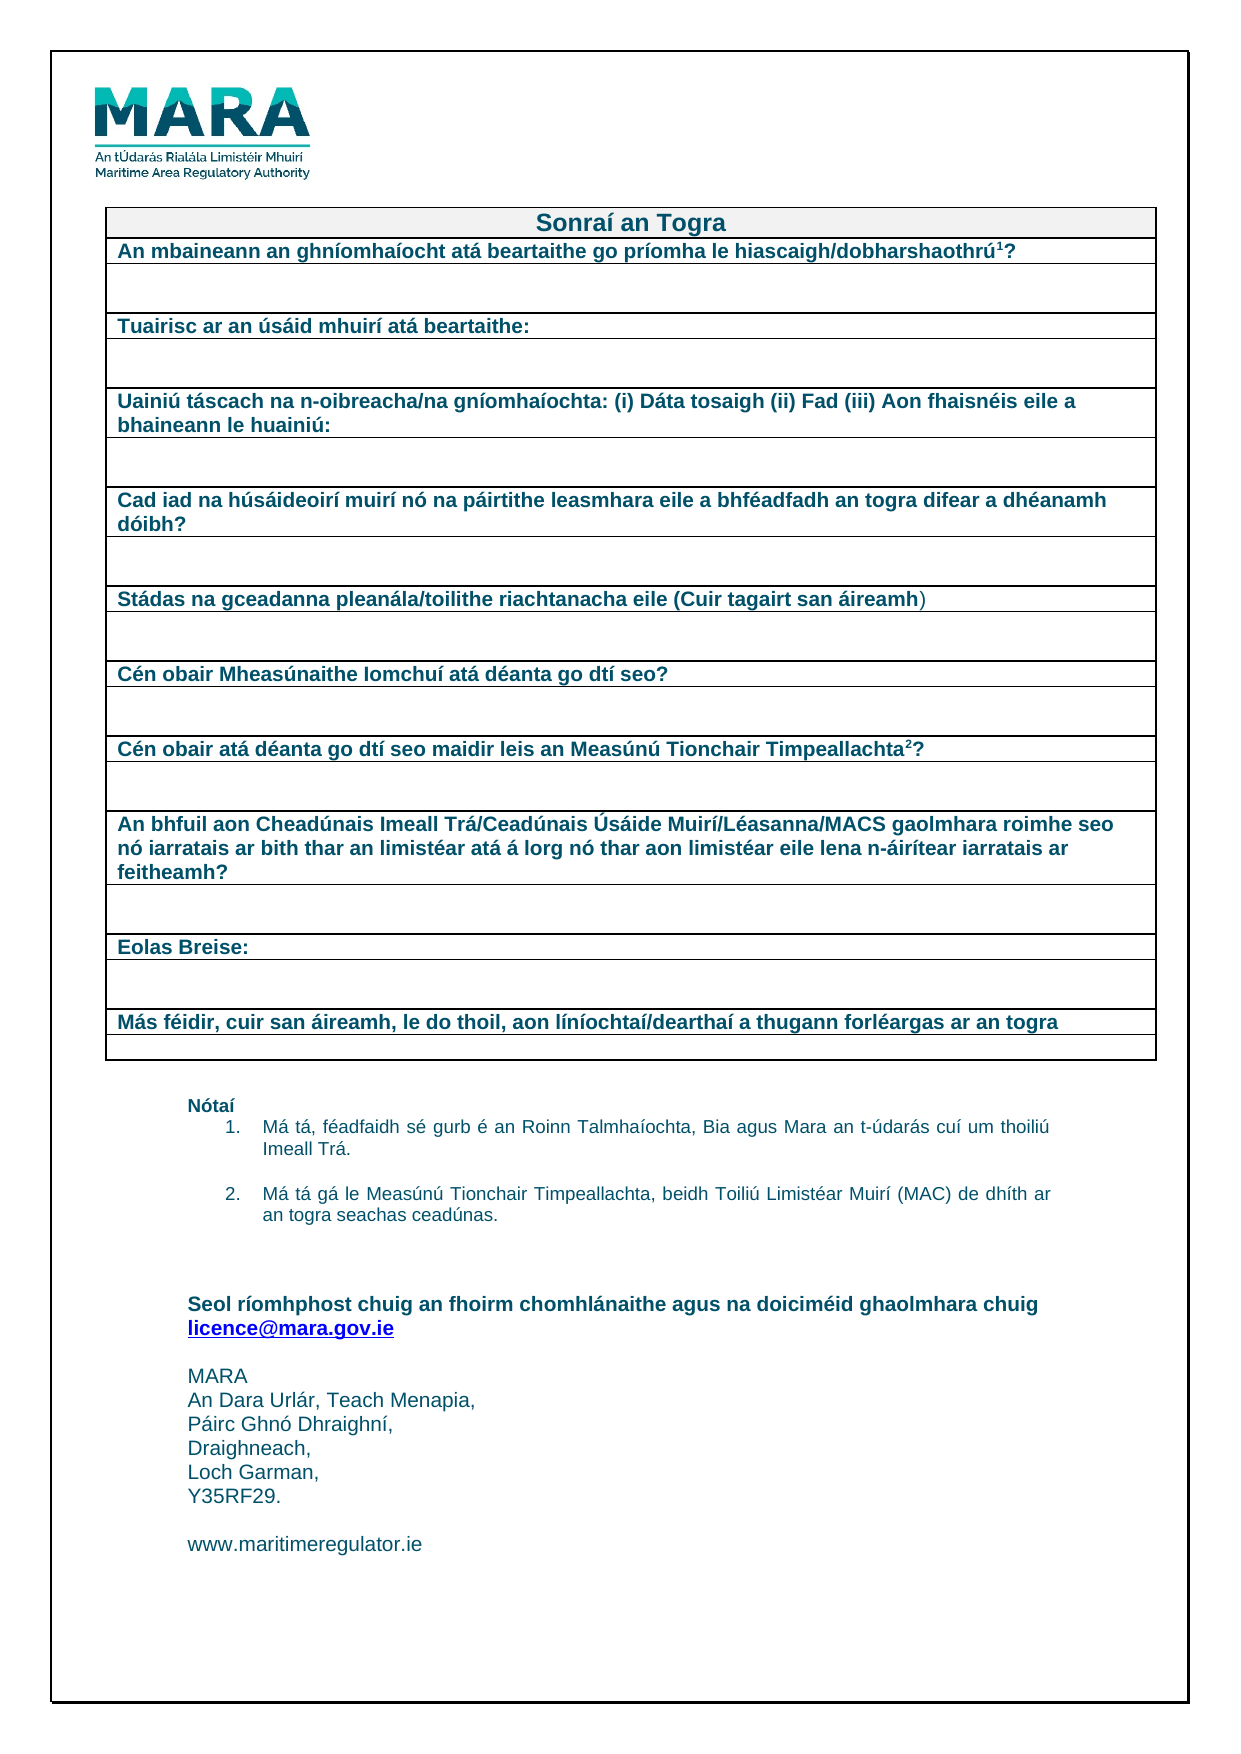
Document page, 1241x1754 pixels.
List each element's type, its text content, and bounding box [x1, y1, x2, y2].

text Páirc Ghnó Dhraighní, Draighneach, [187, 1412, 1051, 1460]
table_cell [107, 687, 1155, 735]
list Má tá gá le Measúnú Tionchair Timpeallachta, beidh Toiliú Limistéar Muirí (MAC) de dhíth ar an togra seachas ceadúnas. [225, 1183, 1051, 1226]
table_cell [107, 1035, 1155, 1059]
table_header Sonraí an Togra [107, 208, 1155, 237]
text Y35RF29. [187, 1484, 1051, 1508]
table_cell Uainiú táscach na n-oibreacha/na gníomhaíochta: (i) Dáta tosaigh (ii) Fad (iii) Aon fhaisnéis eile a bhaineann le huainiú: [107, 389, 1155, 437]
table_cell Más féidir, cuir san áireamh, le do thoil, aon líníochtaí/dearthaí a thugann forléargas ar an togra [107, 1010, 1155, 1033]
table_cell Tuairisc ar an úsáid mhuirí atá beartaithe: [107, 314, 1155, 338]
table_cell Cén obair atá déanta go dtí seo maidir leis an Measúnú Tionchair Timpeallachta2? [107, 737, 1155, 761]
table_cell An mbaineann an ghníomhaíocht atá beartaithe go príomha le hiascaigh/dobharshaothrú1? [107, 239, 1155, 263]
table_cell Stádas na gceadanna pleanála/toilithe riachtanacha eile (Cuir tagairt san áireamh) [107, 587, 1155, 611]
list Má tá, féadfaidh sé gurb é an Roinn Talmhaíochta, Bia agus Mara an t-údarás cuí um thoiliú Imeall Trá. [225, 1116, 1051, 1159]
text Loch Garman, [187, 1460, 1051, 1484]
table_cell Cén obair Mheasúnaithe Iomchuí atá déanta go dtí seo? [107, 662, 1155, 686]
table_cell [107, 339, 1155, 387]
table_cell Cad iad na húsáideoirí muirí nó na páirtithe leasmhara eile a bhféadfadh an togra difear a dhéanamh dóibh? [107, 488, 1155, 536]
table_cell [107, 762, 1155, 810]
table_cell [107, 264, 1155, 312]
table_cell [107, 960, 1155, 1008]
table_cell [107, 885, 1155, 933]
table_cell Eolas Breise: [107, 935, 1155, 958]
table_cell [107, 612, 1155, 660]
text Nótaí [187, 1095, 1051, 1116]
text An Dara Urlár, Teach Menapia, [187, 1388, 1051, 1412]
text MARA [187, 1364, 1051, 1388]
text www.maritimeregulator.ie [187, 1532, 1051, 1556]
table_cell An bhfuil aon Cheadúnais Imeall Trá/Ceadúnais Úsáide Muirí/Léasanna/MACS gaolmhara roimhe seo nó iarratais ar bith thar an limistéar atá á lorg nó thar aon limistéar eile lena n-áirítear iarratais ar feitheamh? [107, 812, 1155, 883]
picture [577, 1120, 588, 1133]
picture [77, 70, 327, 196]
table_cell [107, 438, 1155, 486]
table_cell [107, 537, 1155, 585]
text Seol ríomhphost chuig an fhoirm chomhlánaithe agus na doiciméid ghaolmhara chuig licence@mara.gov.ie [187, 1292, 1051, 1340]
